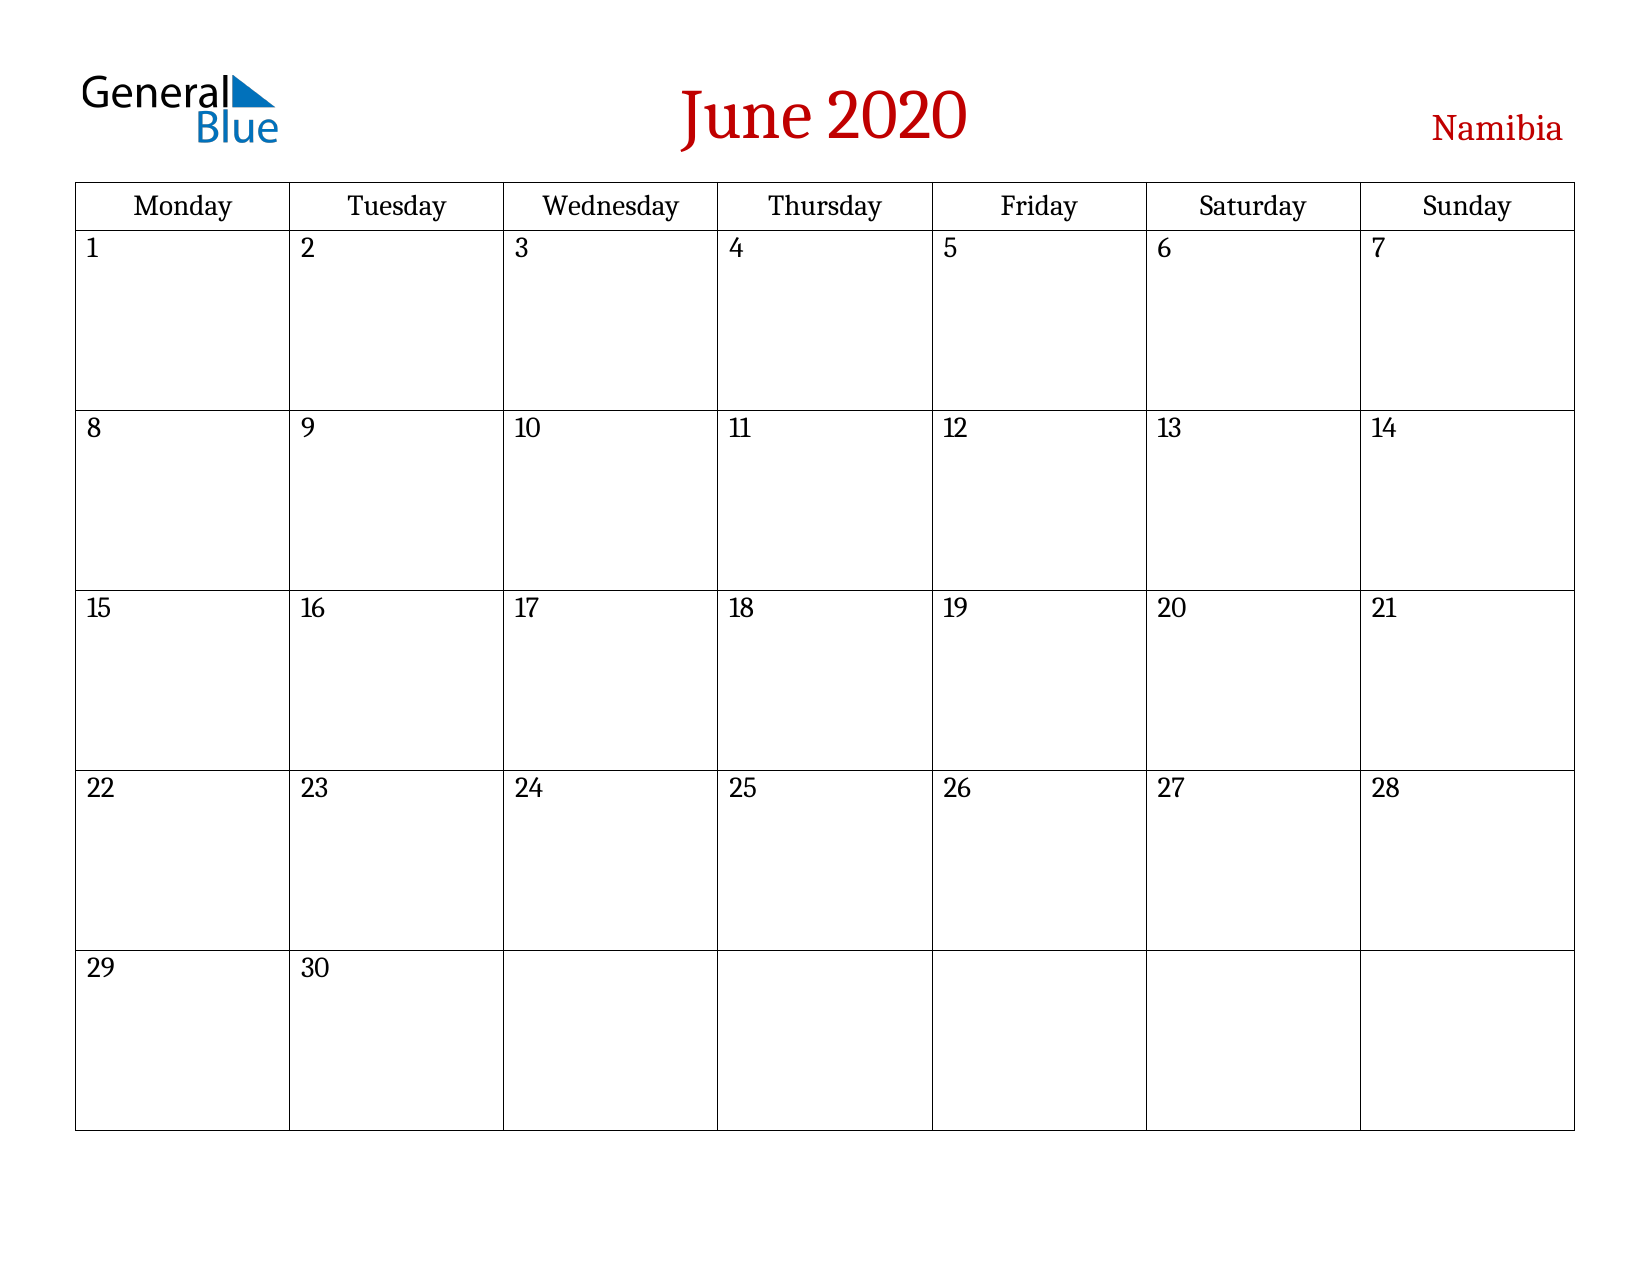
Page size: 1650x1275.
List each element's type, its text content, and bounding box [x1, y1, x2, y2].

table_cell [290, 265, 503, 410]
table_cell [718, 625, 932, 770]
table_cell [1361, 445, 1574, 590]
table_cell [290, 805, 503, 950]
table_cell 3 [504, 231, 717, 264]
table_cell 10 [504, 411, 717, 444]
table_cell 25 [718, 771, 932, 805]
picture [82, 75, 278, 143]
table_cell [1361, 985, 1574, 1130]
table_cell 21 [1361, 591, 1574, 625]
table_cell 24 [504, 771, 717, 805]
table_header June 2020 [504, 75, 1146, 182]
table_cell [933, 625, 1146, 770]
table_cell [1361, 805, 1574, 950]
table_cell Tuesday [290, 183, 503, 230]
table_cell Sunday [1361, 183, 1574, 230]
table_cell [290, 625, 503, 770]
table_cell [1147, 445, 1360, 590]
table_cell [504, 265, 717, 410]
table_cell [1147, 985, 1360, 1130]
table_cell 16 [290, 591, 503, 625]
table_cell 6 [1147, 231, 1360, 264]
table_cell 18 [718, 591, 932, 625]
table_cell 13 [1147, 411, 1360, 444]
table_cell 23 [290, 771, 503, 805]
table_cell 26 [933, 771, 1146, 805]
table_cell 17 [504, 591, 717, 625]
table_cell 11 [718, 411, 932, 444]
table_cell [76, 265, 289, 410]
table_cell 7 [1361, 231, 1574, 264]
table_cell Wednesday [504, 183, 717, 230]
table_cell 22 [76, 771, 289, 805]
table_cell [1147, 265, 1360, 410]
table_cell [1361, 265, 1574, 410]
table_cell [76, 445, 289, 590]
table_cell [504, 951, 717, 985]
table_cell 20 [1147, 591, 1360, 625]
table_cell 9 [290, 411, 503, 444]
table_cell [504, 625, 717, 770]
table_cell 2 [290, 231, 503, 264]
table_cell 4 [718, 231, 932, 264]
table_cell [718, 985, 932, 1130]
table_cell [933, 805, 1146, 950]
table_cell [76, 985, 289, 1130]
table_cell [933, 265, 1146, 410]
table_cell [933, 985, 1146, 1130]
table_cell [504, 805, 717, 950]
table_cell [718, 445, 932, 590]
table_cell 12 [933, 411, 1146, 444]
table_header Namibia [1146, 75, 1574, 182]
table_cell [504, 445, 717, 590]
table_cell 1 [76, 231, 289, 264]
table_cell Thursday [718, 183, 932, 230]
table_cell [290, 985, 503, 1130]
table_cell 28 [1361, 771, 1574, 805]
table_cell [76, 625, 289, 770]
table_cell [504, 985, 717, 1130]
table_cell [1361, 951, 1574, 985]
table_header [76, 75, 503, 182]
table_cell [933, 445, 1146, 590]
table_cell [290, 445, 503, 590]
table_cell [76, 805, 289, 950]
table_cell 8 [76, 411, 289, 444]
table_cell [1147, 951, 1360, 985]
table_cell [933, 951, 1146, 985]
table_cell 19 [933, 591, 1146, 625]
table_cell [718, 805, 932, 950]
table_cell 14 [1361, 411, 1574, 444]
table_cell 15 [76, 591, 289, 625]
table_cell Friday [933, 183, 1146, 230]
table_cell 5 [933, 231, 1146, 264]
table_cell 30 [290, 951, 503, 985]
table_cell Monday [76, 183, 289, 230]
table_cell [1147, 625, 1360, 770]
table_cell [718, 265, 932, 410]
table_cell [1361, 625, 1574, 770]
table_cell [718, 951, 932, 985]
table_cell 29 [76, 951, 289, 985]
table_cell Saturday [1147, 183, 1360, 230]
table_cell 27 [1147, 771, 1360, 805]
table_cell [1147, 805, 1360, 950]
